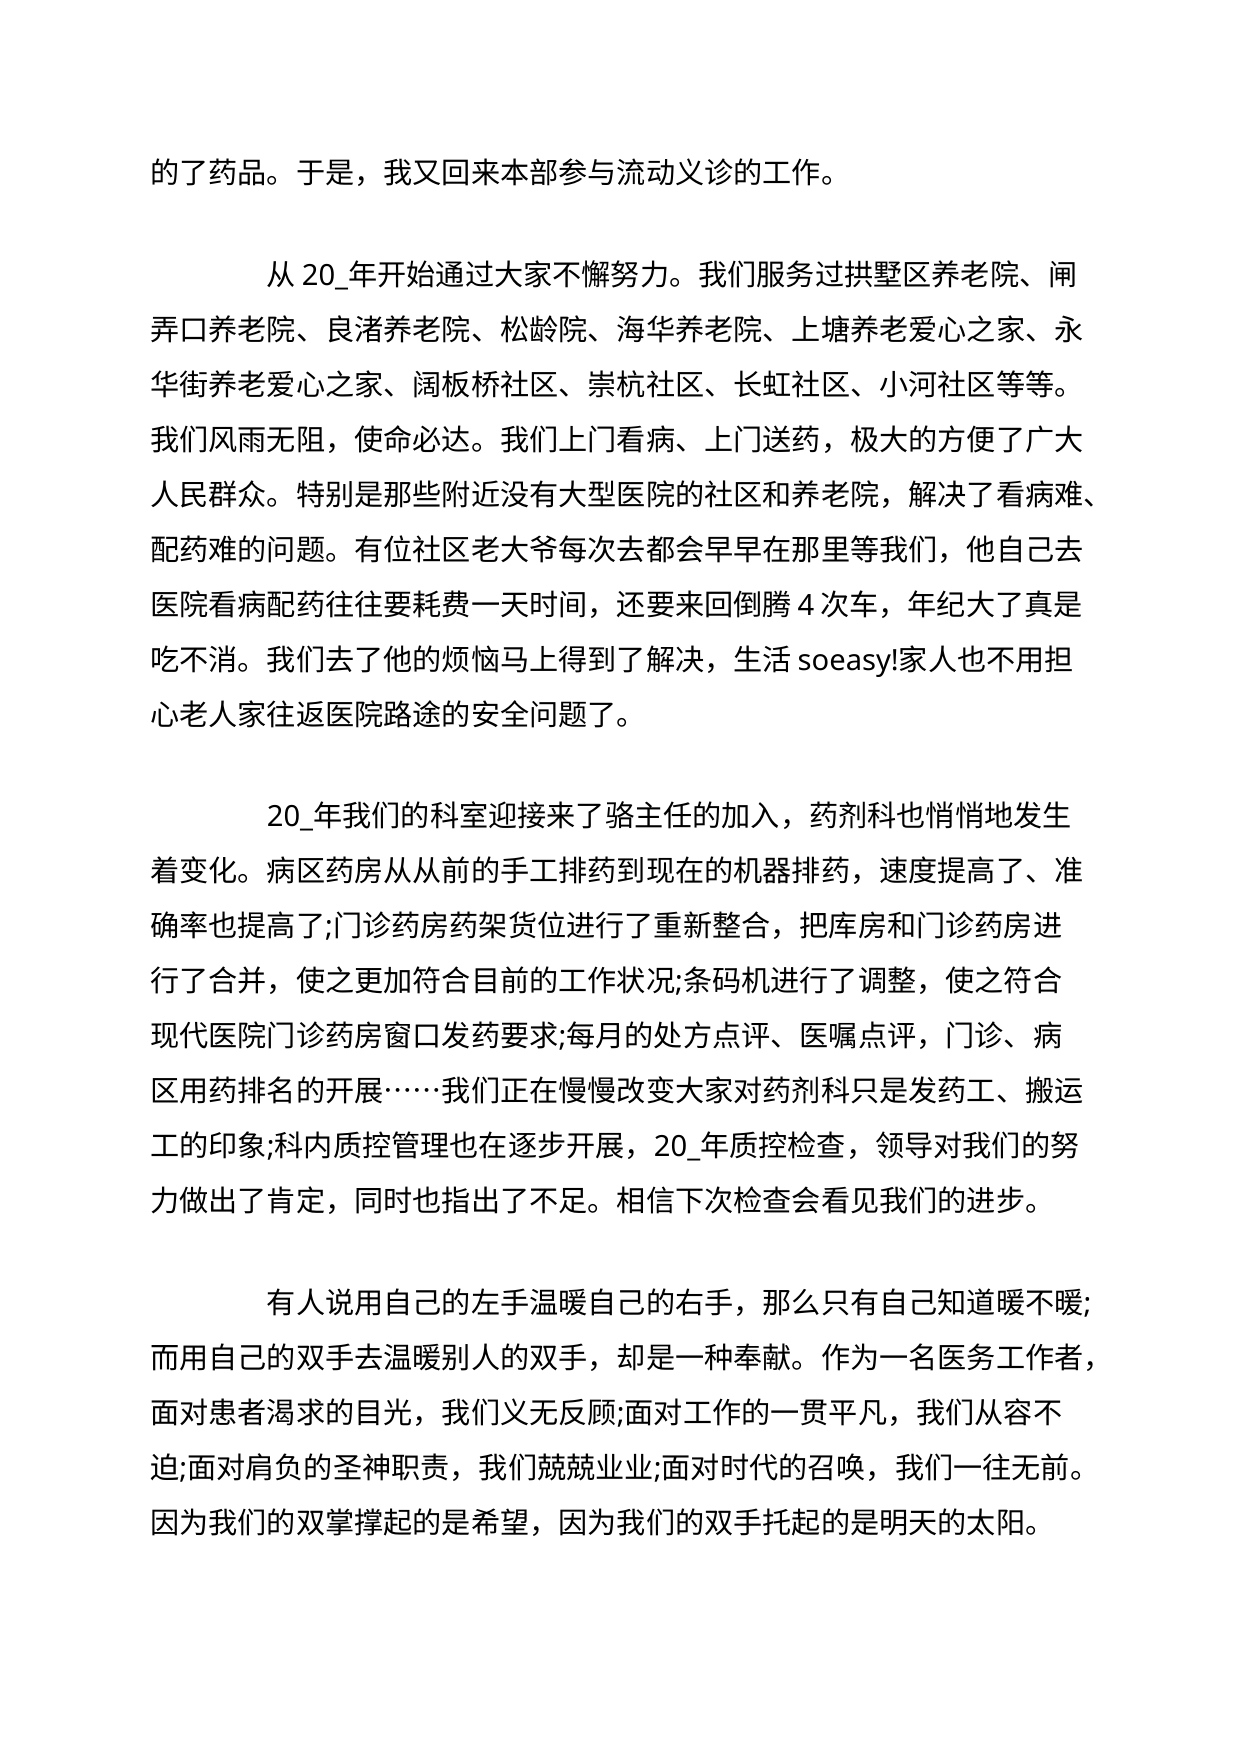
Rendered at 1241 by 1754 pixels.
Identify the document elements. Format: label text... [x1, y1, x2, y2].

text 20_年我们的科室迎接来了骆主任的加入，药剂科也悄悄地发生着变化。病区药房从从前的手工排药到现在的机器排药，速度提高了、准确率也提高了;门诊药房药架货位进行了重新整合，把库房和门诊药房进行了合并，使之更加符合目前的工作状况;条码机进行了调整，使之符合现代医院门诊药房窗口发药要求;每月的处方点评、医嘱点评，门诊、病区用药排名的开展……我们正在慢慢改变大家对药剂科只是发药工、搬运工的印象;科内质控管理也在逐步开展，20_年质控检查，领导对我们的努力做出了肯定，同时也指出了不足。相信下次检查会看见我们的进步。 [150, 793, 1090, 1220]
text 有人说用自己的左手温暖自己的右手，那么只有自己知道暖不暖;而用自己的双手去温暖别人的双手，却是一种奉献。作为一名医务工作者，面对患者渴求的目光，我们义无反顾;面对工作的一贯平凡，我们从容不迫;面对肩负的圣神职责，我们兢兢业业;面对时代的召唤，我们一往无前。因为我们的双掌撑起的是希望，因为我们的双手托起的是明天的太阳。 [150, 1279, 1090, 1542]
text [150, 150, 1090, 192]
text 从20_年开始通过大家不懈努力。我们服务过拱墅区养老院、闸弄口养老院、良渚养老院、松龄院、海华养老院、上塘养老爱心之家、永华街养老爱心之家、阔板桥社区、崇杭社区、长虹社区、小河社区等等。我们风雨无阻，使命必达。我们上门看病、上门送药，极大的方便了广大人民群众。特别是那些附近没有大型医院的社区和养老院，解决了看病难、配药难的问题。有位社区老大爷每次去都会早早在那里等我们，他自己去医院看病配药往往要耗费一天时间，还要来回倒腾4次车，年纪大了真是吃不消。我们去了他的烦恼马上得到了解决，生活soeasy!家人也不用担心老人家往返医院路途的安全问题了。 [150, 252, 1090, 733]
